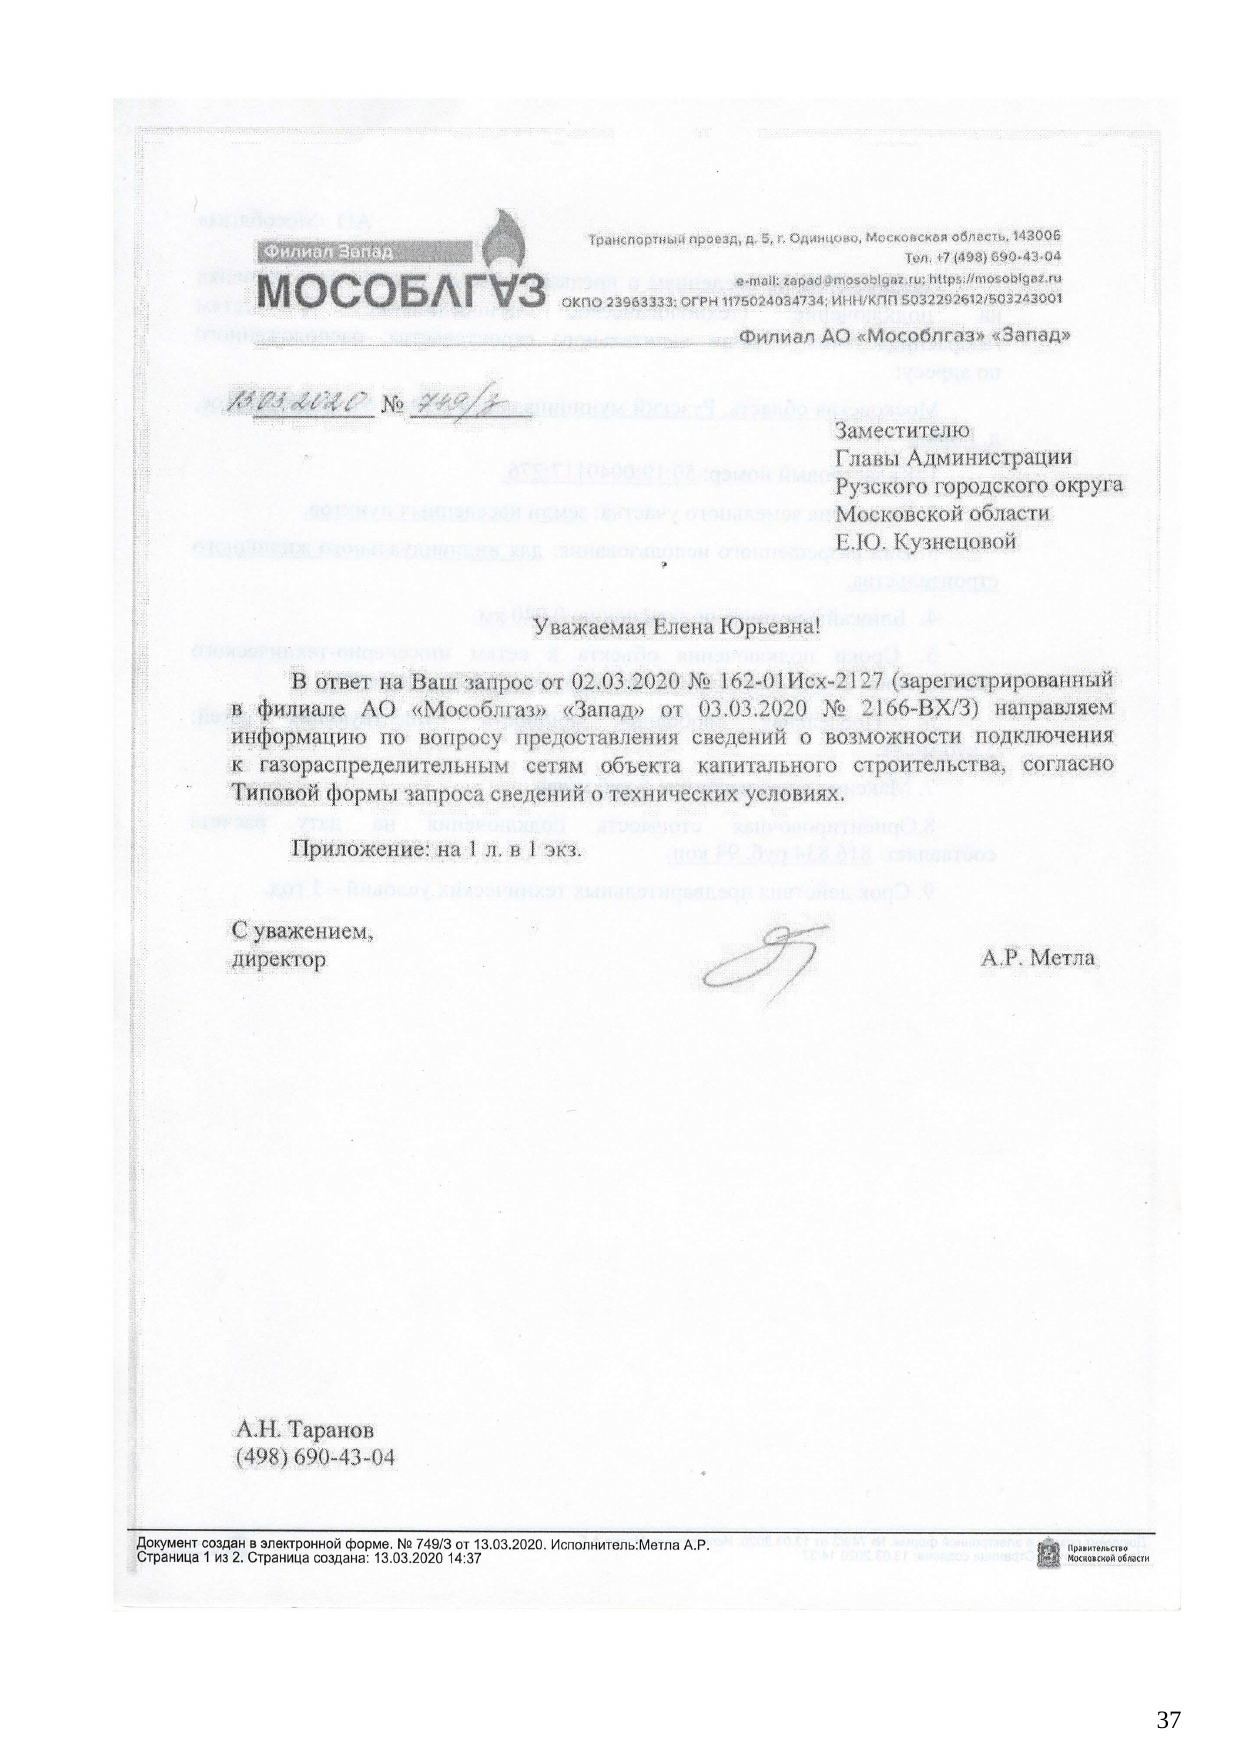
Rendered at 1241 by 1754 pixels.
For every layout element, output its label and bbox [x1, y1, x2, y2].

picture [103, 88, 1182, 1612]
